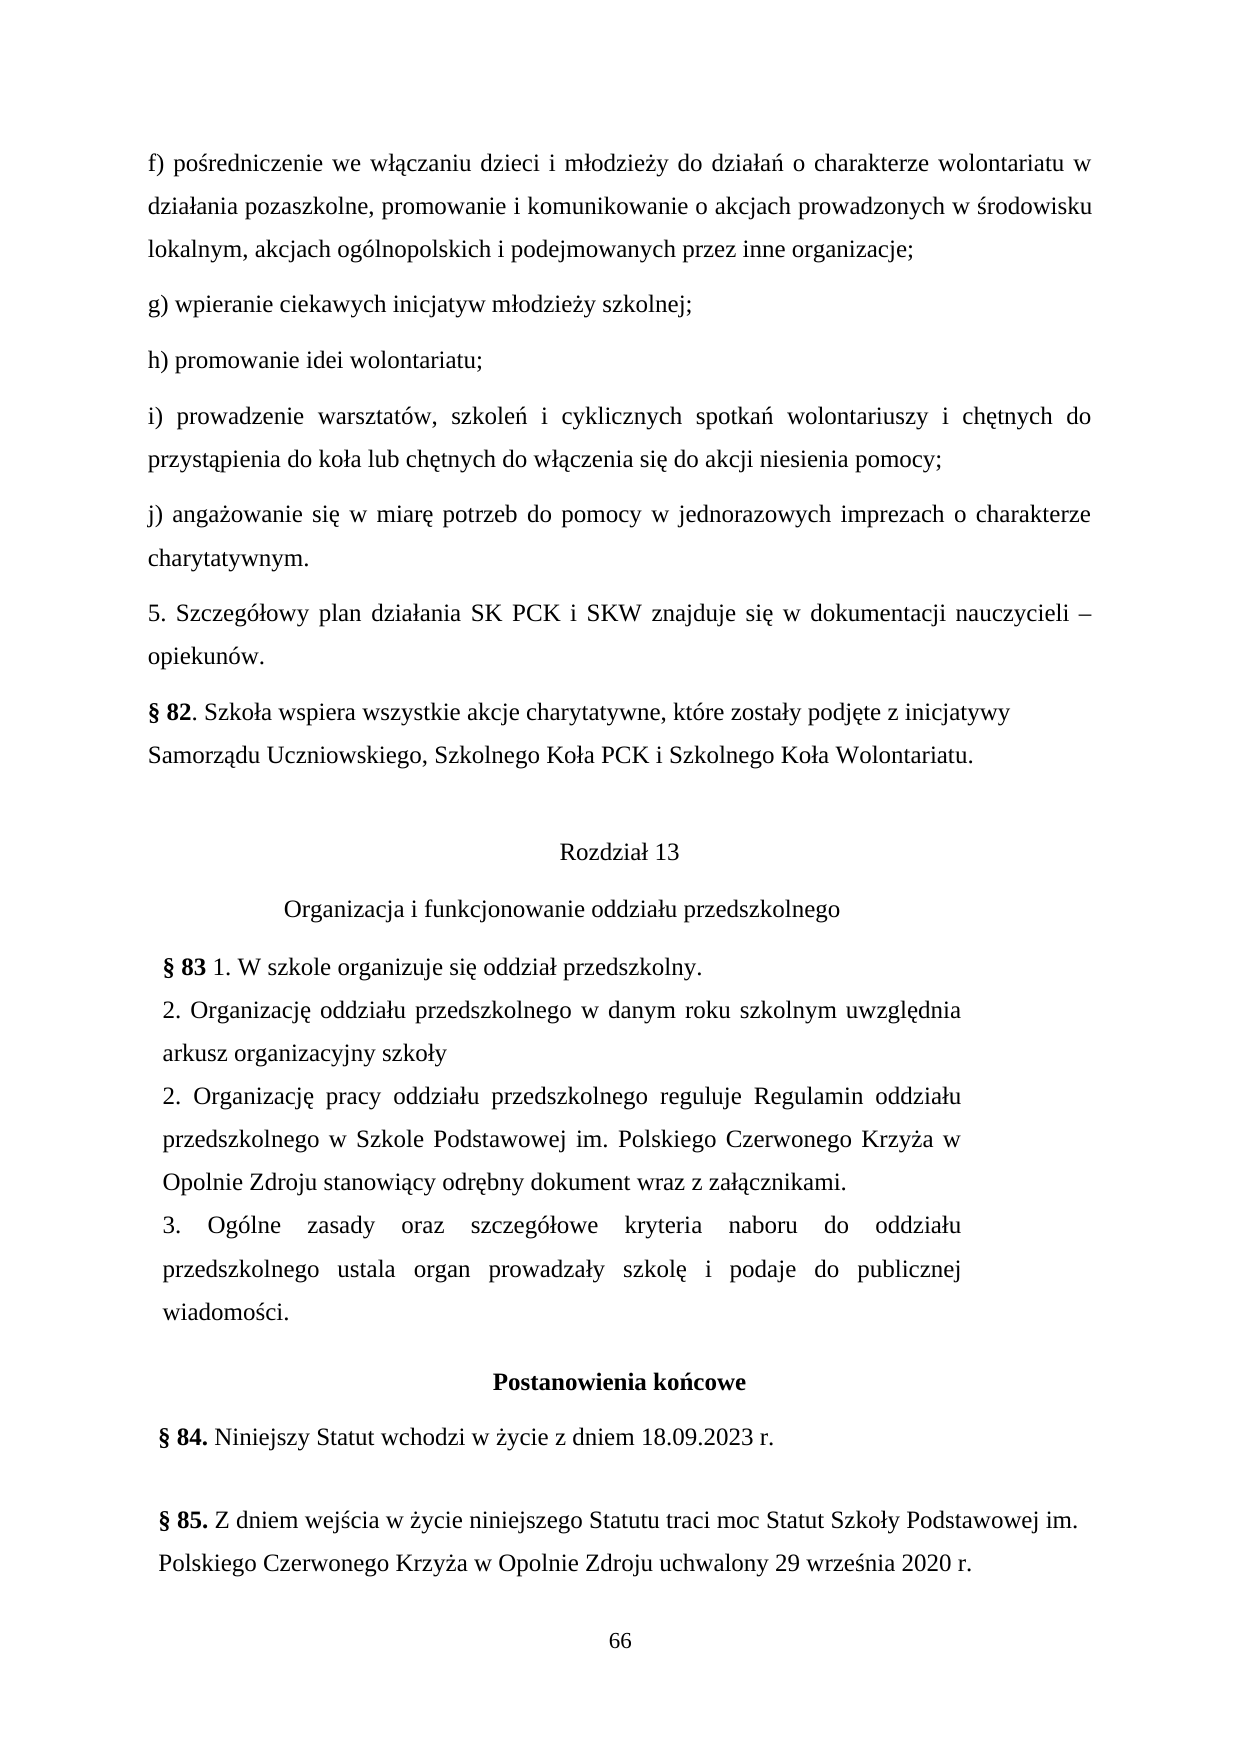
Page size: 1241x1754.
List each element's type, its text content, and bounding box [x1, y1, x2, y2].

text g) wpieranie ciekawych inicjatyw młodzieży szkolnej; [148, 289, 1093, 318]
text i) prowadzenie warsztatów, szkoleń i cyklicznych spotkań wolontariuszy i chętnych do przystąpienia do koła lub chętnych do włączenia się do akcji niesienia pomocy; [148, 401, 1093, 473]
text § 83 1. W szkole organizuje się oddział przedszkolny. [162, 952, 962, 981]
text Postanowienia końcowe [277, 1367, 962, 1396]
text § 84. Niniejszy Statut wchodzi w życie z dniem 18.09.2023 r. [158, 1422, 1093, 1451]
text h) promowanie idei wolontariatu; [148, 345, 1093, 374]
text § 85. Z dniem wejścia w życie niniejszego Statutu traci moc Statut Szkoły Podstawowej im. Polskiego Czerwonego Krzyża w Opolnie Zdroju uchwalony 29 września 2020 r. [158, 1505, 1093, 1577]
text Rozdział 13 [277, 837, 962, 866]
text 3. Ogólne zasady oraz szczegółowe kryteria naboru do oddziału przedszkolnego ustala organ prowadzały szkolę i podaje do publicznej wiadomości. [162, 1211, 962, 1326]
text 5. Szczegółowy plan działania SK PCK i SKW znajduje się w dokumentacji nauczycieli – opiekunów. [148, 598, 1093, 670]
text f) pośredniczenie we włączaniu dzieci i młodzieży do działań o charakterze wolontariatu w działania pozaszkolne, promowanie i komunikowanie o akcjach prowadzonych w środowisku lokalnym, akcjach ogólnopolskich i podejmowanych przez inne organizacje; [148, 148, 1093, 263]
text j) angażowanie się w miarę potrzeb do pomocy w jednorazowych imprezach o charakterze charytatywnym. [148, 499, 1093, 571]
text Organizacja i funkcjonowanie oddziału przedszkolnego [162, 894, 962, 923]
text 2. Organizację pracy oddziału przedszkolnego reguluje Regulamin oddziału przedszkolnego w Szkole Podstawowej im. Polskiego Czerwonego Krzyża w Opolnie Zdroju stanowiący odrębny dokument wraz z załącznikami. [162, 1081, 962, 1196]
text 2. Organizację oddziału przedszkolnego w danym roku szkolnym uwzględnia arkusz organizacyjny szkoły [162, 995, 962, 1067]
text § 82. Szkoła wspiera wszystkie akcje charytatywne, które zostały podjęte z inicjatywy Samorządu Uczniowskiego, Szkolnego Koła PCK i Szkolnego Koła Wolontariatu. [148, 697, 1093, 769]
